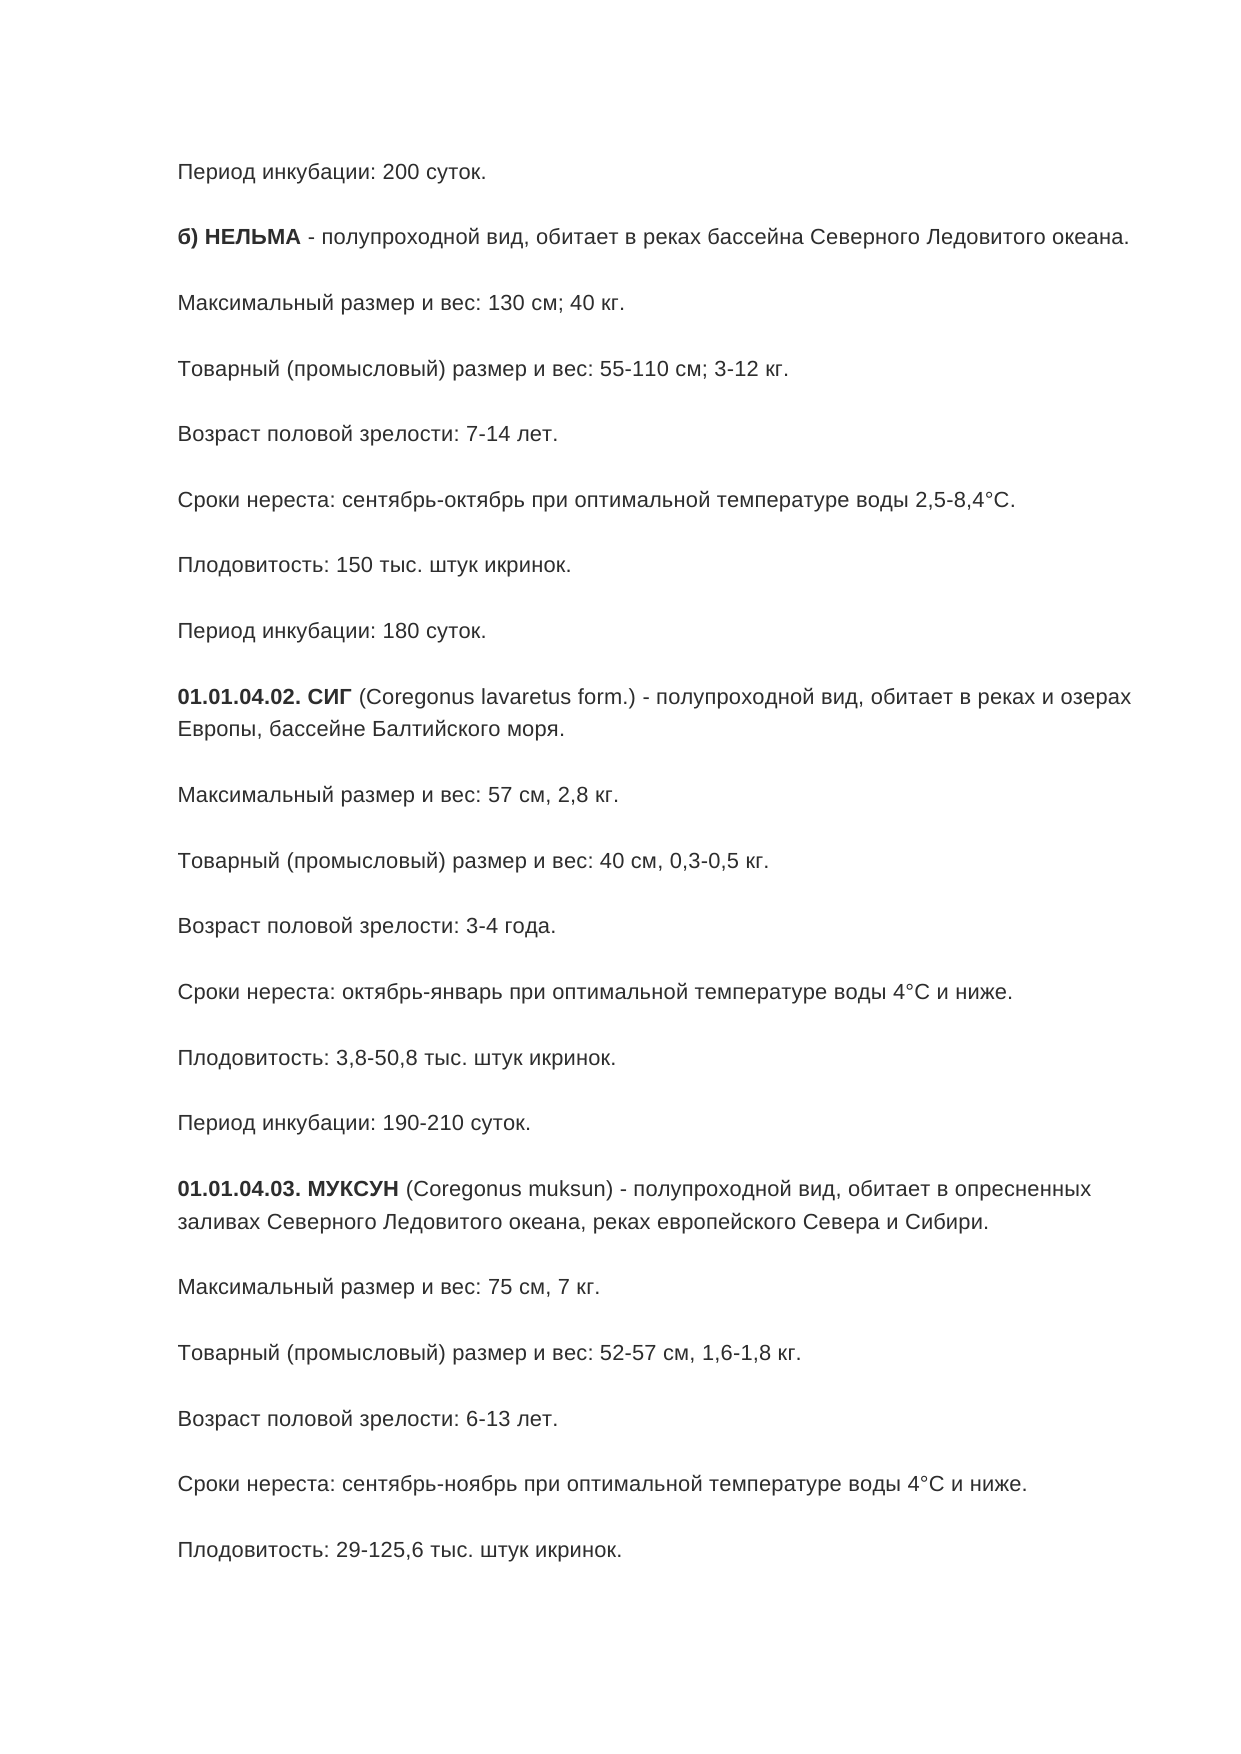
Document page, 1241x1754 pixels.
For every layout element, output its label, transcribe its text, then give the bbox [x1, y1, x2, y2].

text Максимальный размер и вес: 57 см, 2,8 кг. Товарный (промысловый) размер и вес: 40 см, 0,3-0,5 кг. Возраст половой зрелости: 3-4 года. Сроки нереста: октябрь-январь при оптимальной температуре воды 4°С и ниже. Плодовитость: 3,8-50,8 тыс. штук икринок. Период инкубации: 190-210 суток. [177, 742, 1152, 1168]
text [177, 1234, 1152, 1595]
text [177, 118, 1152, 217]
text Максимальный размер и вес: 130 см; 40 кг. Товарный (промысловый) размер и вес: 55-110 см; 3-12 кг. Возраст половой зрелости: 7-14 лет. Сроки нереста: сентябрь-октябрь при оптимальной температуре воды 2,5-8,4°С. Плодовитость: 150 тыс. штук икринок. Период инкубации: 180 суток. [177, 249, 1152, 676]
text б) НЕЛЬМА - полупроходной вид, обитает в реках бассейна Северного Ледовитого океана. [177, 217, 1152, 249]
text 01.01.04.02. СИГ (Coregonus lavaretus form.) - полупроходной вид, обитает в реках и озерах Европы, бассейне Балтийского моря. [177, 676, 1152, 742]
text 01.01.04.03. МУКСУН (Coregonus muksun) - полупроходной вид, обитает в опресненных заливах Северного Ледовитого океана, реках европейского Севера и Сибири. [177, 1168, 1152, 1234]
